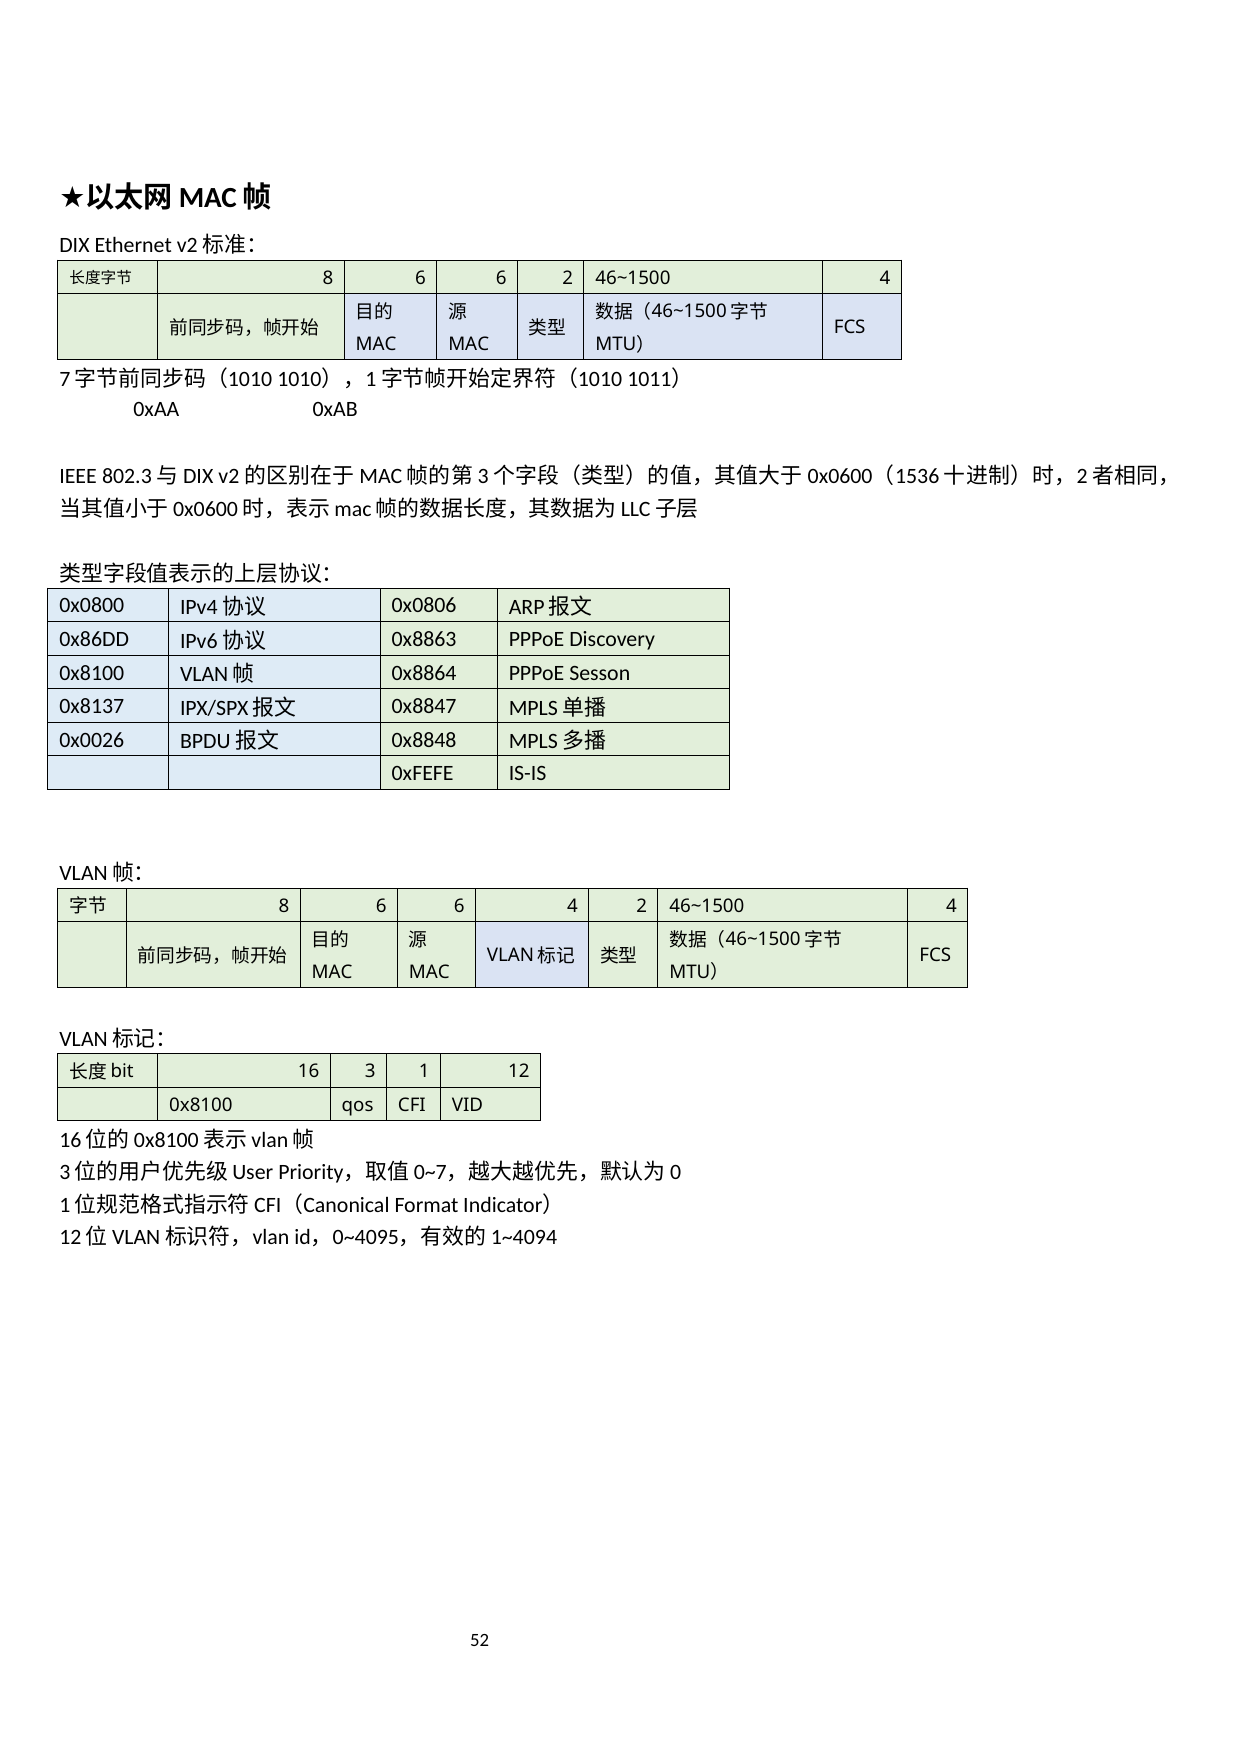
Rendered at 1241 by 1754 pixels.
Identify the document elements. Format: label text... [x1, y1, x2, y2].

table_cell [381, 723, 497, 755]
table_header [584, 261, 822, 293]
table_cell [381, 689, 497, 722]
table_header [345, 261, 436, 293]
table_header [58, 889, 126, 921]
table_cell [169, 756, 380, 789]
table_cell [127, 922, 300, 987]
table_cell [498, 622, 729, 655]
text 12位VLAN标识符，vlan id，0~4095，有效的1~4094 [59, 1219, 1181, 1251]
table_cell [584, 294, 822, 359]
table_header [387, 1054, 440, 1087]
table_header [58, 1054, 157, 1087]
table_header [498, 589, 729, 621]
text ★以太网MAC帧 [59, 162, 1181, 227]
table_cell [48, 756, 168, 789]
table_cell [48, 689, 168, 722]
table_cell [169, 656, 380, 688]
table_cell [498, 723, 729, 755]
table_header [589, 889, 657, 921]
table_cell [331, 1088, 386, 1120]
text DIX Ethernet v2标准： [59, 227, 1181, 259]
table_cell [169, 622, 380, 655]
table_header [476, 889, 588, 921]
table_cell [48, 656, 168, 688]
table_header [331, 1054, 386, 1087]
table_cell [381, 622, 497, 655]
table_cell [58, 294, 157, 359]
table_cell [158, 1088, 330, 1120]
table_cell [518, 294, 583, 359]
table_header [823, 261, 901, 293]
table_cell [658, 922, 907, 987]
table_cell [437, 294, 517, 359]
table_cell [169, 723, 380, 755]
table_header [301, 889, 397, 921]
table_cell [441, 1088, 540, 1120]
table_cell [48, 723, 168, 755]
text 7字节前同步码（1010 1010），1字节帧开始定界符（1010 1011） [59, 360, 1181, 393]
text 0xAA 0xAB [59, 393, 1181, 425]
text 16位的0x8100表示vlan帧 [59, 1121, 1181, 1154]
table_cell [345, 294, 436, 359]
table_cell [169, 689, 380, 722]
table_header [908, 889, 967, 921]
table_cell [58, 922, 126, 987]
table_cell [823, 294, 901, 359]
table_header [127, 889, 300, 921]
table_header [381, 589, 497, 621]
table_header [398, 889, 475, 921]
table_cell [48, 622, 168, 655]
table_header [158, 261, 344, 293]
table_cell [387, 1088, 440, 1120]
text 1位规范格式指示符CFI（Canonical Format Indicator） [59, 1186, 1181, 1219]
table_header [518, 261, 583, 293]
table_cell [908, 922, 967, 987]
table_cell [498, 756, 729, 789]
text VLAN标记： [59, 1021, 1181, 1053]
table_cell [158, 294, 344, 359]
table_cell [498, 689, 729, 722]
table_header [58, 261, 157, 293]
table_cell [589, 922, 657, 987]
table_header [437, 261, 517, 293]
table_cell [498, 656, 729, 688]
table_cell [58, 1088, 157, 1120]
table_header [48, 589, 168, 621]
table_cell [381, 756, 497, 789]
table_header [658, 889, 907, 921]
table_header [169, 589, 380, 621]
text 3位的用户优先级User Priority，取值0~7，越大越优先，默认为0 [59, 1154, 1181, 1186]
text VLAN帧： [59, 855, 1181, 887]
text 类型字段值表示的上层协议： [59, 555, 1181, 588]
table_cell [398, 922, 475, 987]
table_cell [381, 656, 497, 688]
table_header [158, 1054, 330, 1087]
text IEEE 802.3与DIX v2的区别在于MAC帧的第3个字段（类型）的值，其值大于0x0600（1536十进制）时，2者相同，当其值小于0x0600时，表示mac帧的数据长度，其数据为LLC子层 [59, 458, 1181, 523]
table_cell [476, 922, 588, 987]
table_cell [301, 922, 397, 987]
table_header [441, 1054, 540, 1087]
